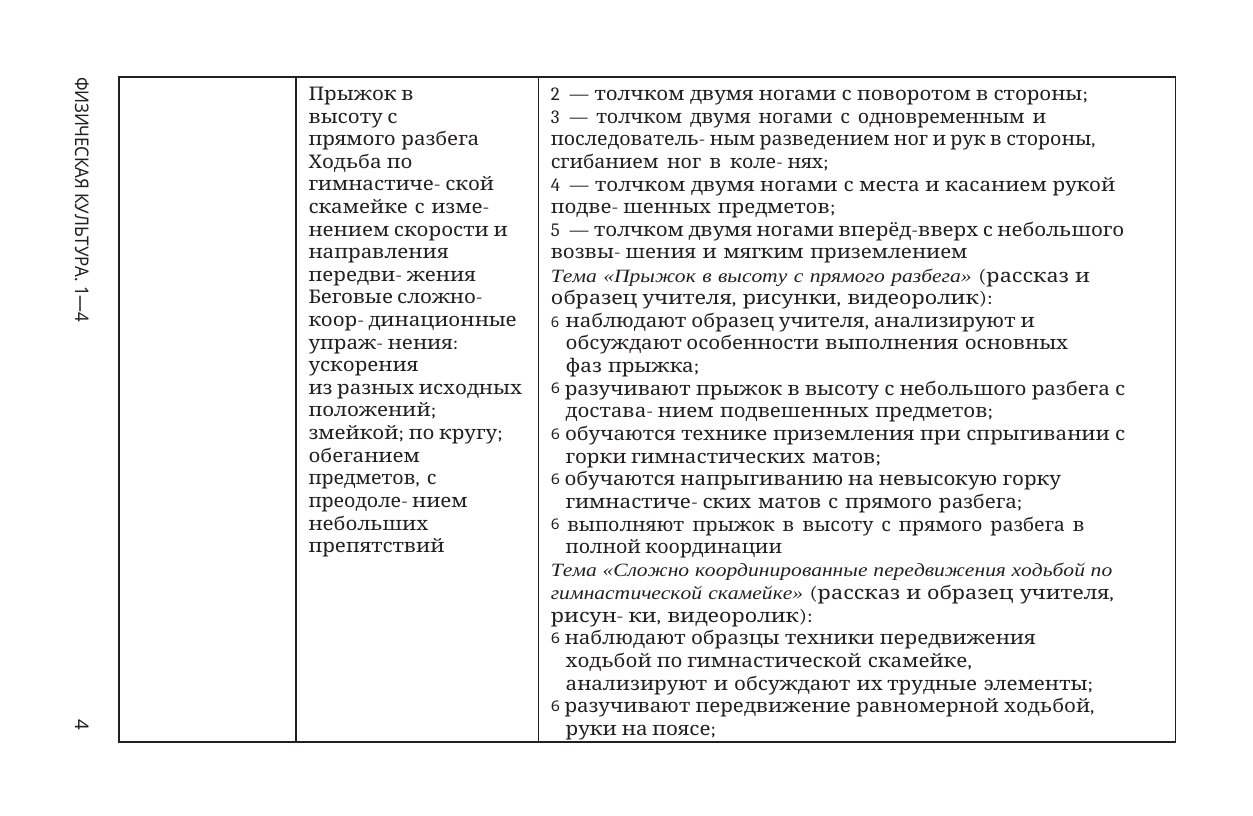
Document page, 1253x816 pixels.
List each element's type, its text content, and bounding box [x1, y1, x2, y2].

table_header [120, 78, 295, 741]
table_header — толчком двумя ногами с поворотом в стороны; — толчком двумя ногами с одновременным и последователь- ным разведением ног и рук в стороны, сгибанием ног в коле- нях; — толчком двумя ногами с места и касанием рукой подве- шенных предметов; — толчком двумя ногами вперёд-вверх с небольшого возвы- шения и мягким приземлением Тема «Прыжок в высоту с прямого разбега» (рассказ и образец учителя, рисунки, видеоролик): наблюдают образец учителя, анализируют и обсуждают особенности выполнения основных фаз прыжка; 6 разучивают прыжок в высоту с небольшого разбега с достава- нием подвешенных предметов; 6 обучаются технике приземления при спрыгивании с горки гимнастических матов; 6 обучаются напрыгиванию на невысокую горку гимнастиче- ских матов с прямого разбега; 6 выполняют прыжок в высоту с прямого разбега в полной координации Тема «Сложно координированные передвижения ходьбой по гимнастической скамейке» (рассказ и образец учителя, рисун- ки, видеоролик): 6 наблюдают образцы техники передвижения ходьбой по гимнастической скамейке, анализируют и обсуждают их трудные элементы; 6 разучивают передвижение равномерной ходьбой, руки на поясе; [539, 78, 1175, 741]
table_header Прыжок в высоту с прямого разбега Ходьба по гимнастиче- ской скамейке с изме- нением скорости и направления передви- жения Беговые сложно-коор- динационные упраж- нения: ускорения из разных исходных положений; змейкой; по кругу; обеганием предметов, с преодоле- нием небольших препятствий [297, 78, 538, 741]
